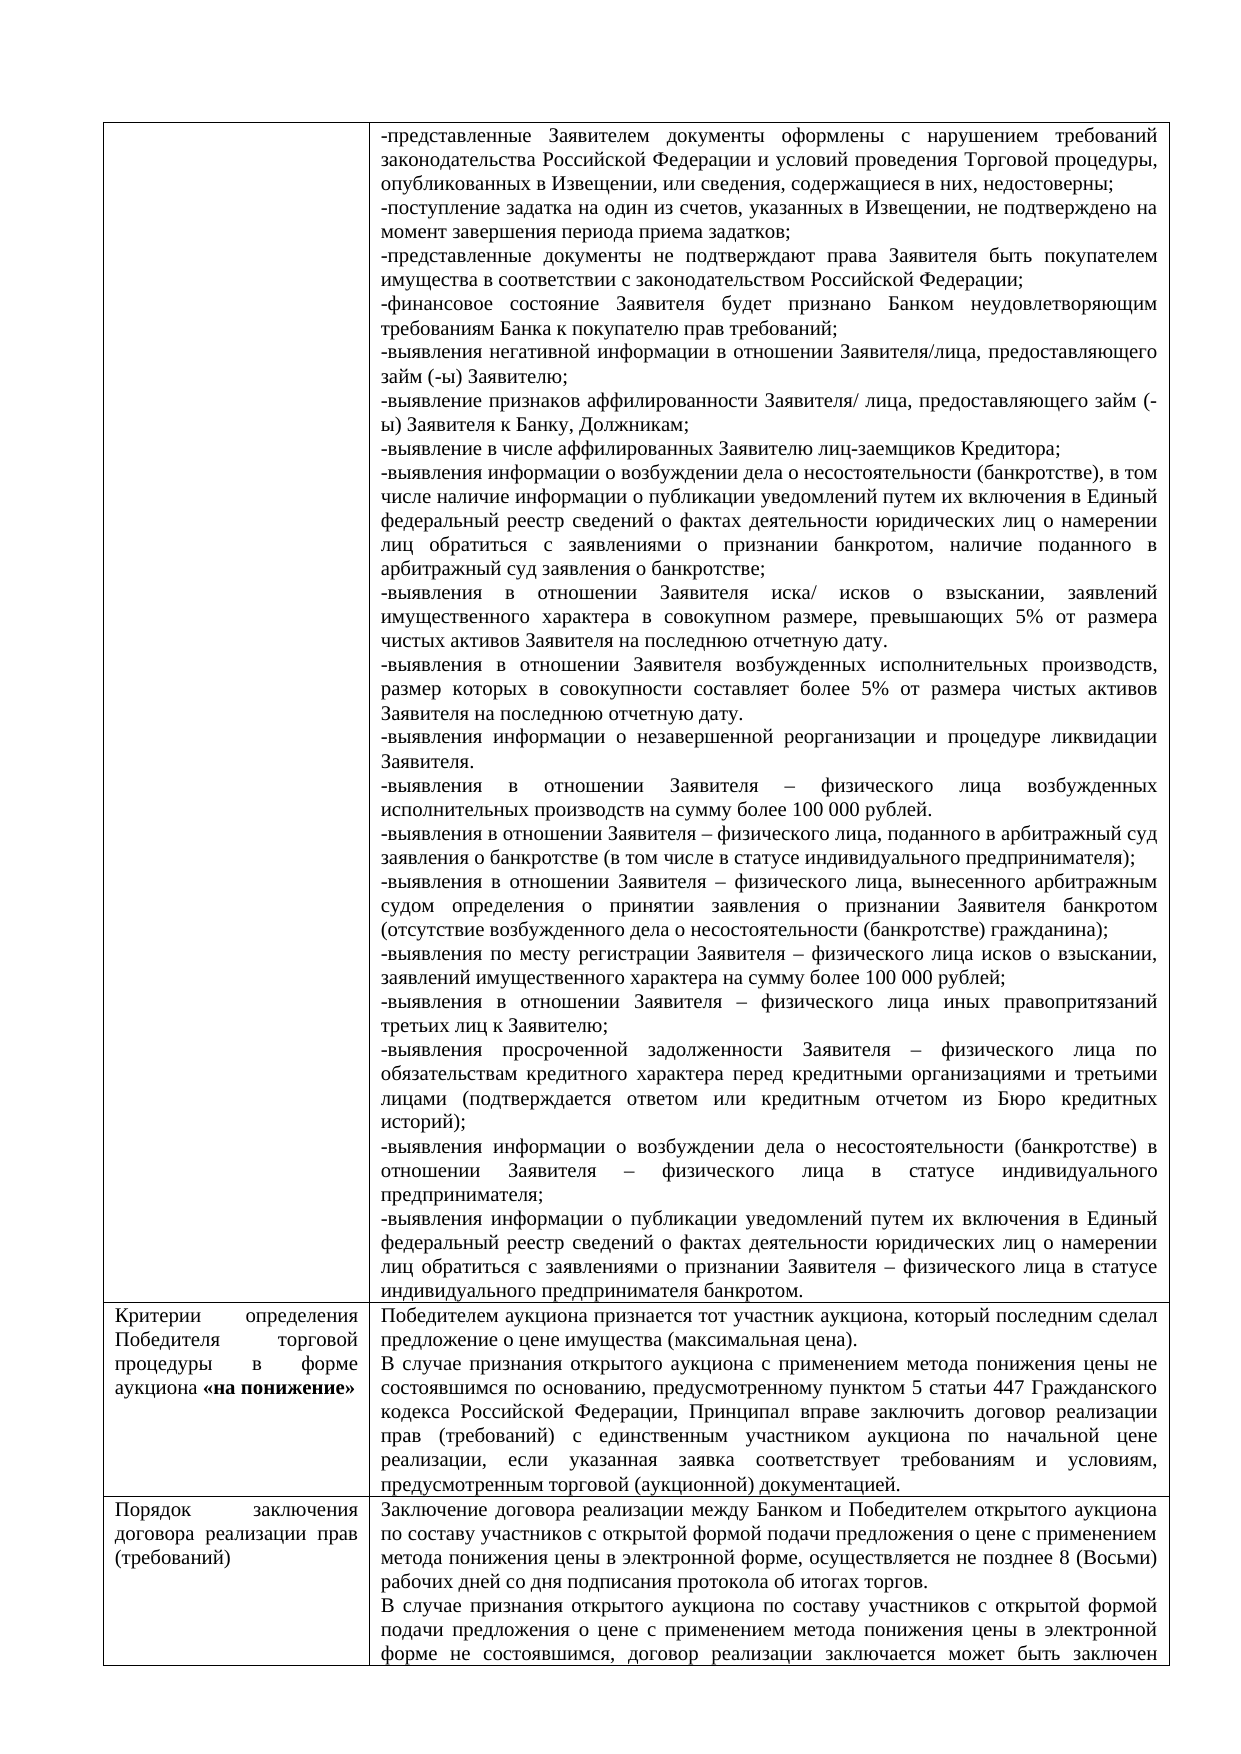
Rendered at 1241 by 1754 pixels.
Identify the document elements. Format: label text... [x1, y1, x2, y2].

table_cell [104, 123, 369, 1302]
table_cell Победителем аукциона признается тот участник аукциона, который последним сделал предложение о цене имущества (максимальная цена). В случае признания открытого аукциона с применением метода понижения цены не состоявшимся по основанию, предусмотренному пунктом 5 статьи 447 Гражданского кодекса Российской Федерации, Принципал вправе заключить договор реализации прав (требований) с единственным участником аукциона по начальной цене реализации, если указанная заявка соответствует требованиям и условиям, предусмотренным торговой (аукционной) документацией. [370, 1303, 1169, 1496]
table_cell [370, 1497, 1169, 1665]
table_cell Критерии определения Победителя торговой процедуры в форме аукциона «на понижение» [104, 1303, 369, 1496]
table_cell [104, 1497, 369, 1665]
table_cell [370, 123, 1169, 1302]
